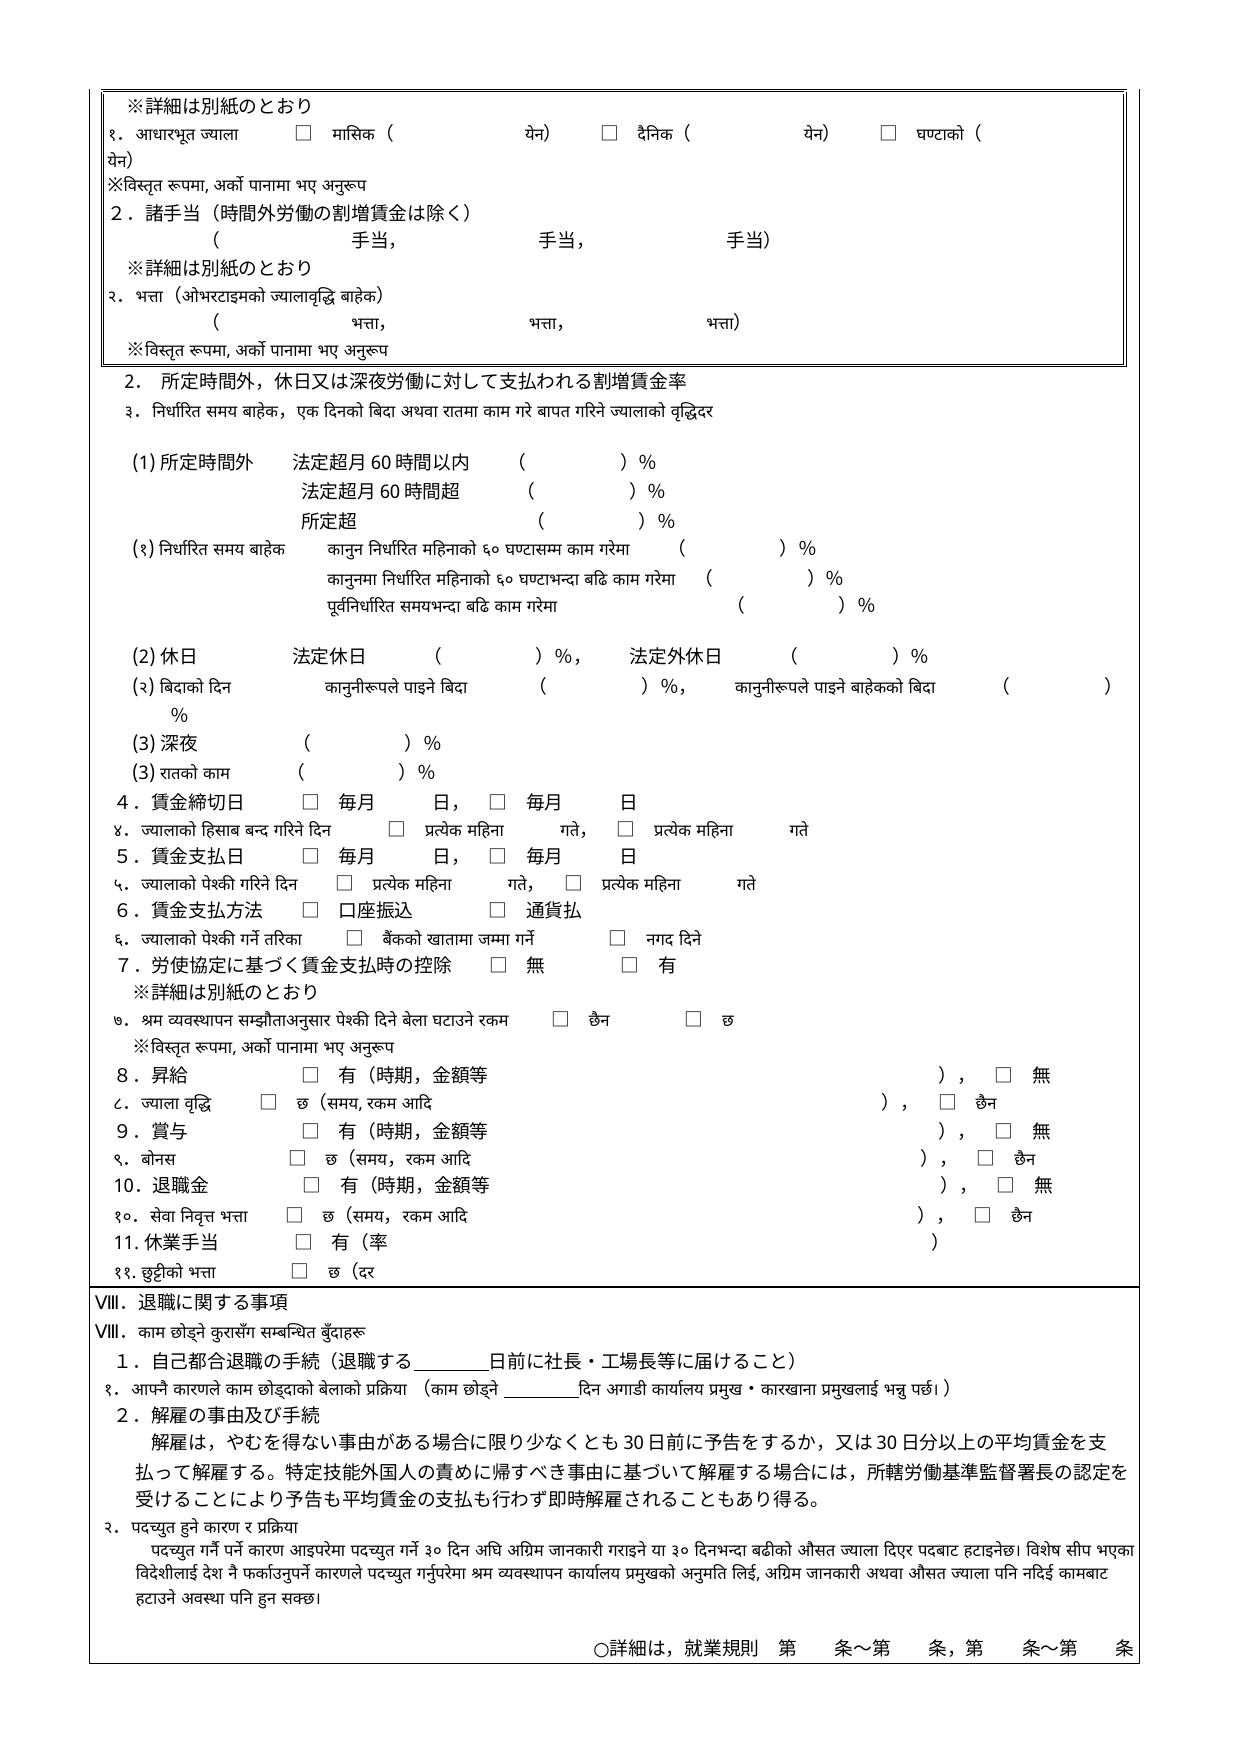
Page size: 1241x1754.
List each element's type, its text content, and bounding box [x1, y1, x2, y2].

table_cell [102, 90, 1125, 363]
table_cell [90, 1288, 1139, 1663]
table_cell [90, 89, 102, 363]
table_cell 所定時間外，休日又は深夜労働に対して支払われる割増賃金率 ३．निर्धारित समय बाहेक，एक दिनको बिदा अथवा रातमा काम गरे बापत गरिने ज्यालाको वृद्धिदर (1) 所定時間外 法定超月60時間以内 （ ）％ 法定超月60時間超 （ ）％ 所定超 （ ）％ (१) निर्धारित समय बाहेक कानुन निर्धारित महिनाको ६० घण्टासम्म काम गरेमा （ ）％ कानुनमा निर्धारित महिनाको ६० घण्टाभन्दा बढि काम गरेमा （ ）％ पूर्वनिर्धारित समयभन्दा बढि काम गरेमा （ ）％ (2) 休日 法定休日 （ ）％， 法定外休日 （ ）％ (२) बिदाको दिन कानुनीरूपले पाइने बिदा （ ）％， कानुनीरूपले पाइने बाहेकको बिदा （ ）％ (3) 深夜 （ ）％ (3) रातको काम （ ）％ ４．賃金締切日 □ 毎月 日， □ 毎月 日 ४．ज्यालाको हिसाब बन्द गरिने दिन □ प्रत्येक महिना गते， □ प्रत्येक महिना गते ５．賃金支払日 □ 毎月 日， □ 毎月 日 ५．ज्यालाको पेश्की गरिने दिन □ प्रत्येक महिना गते， □ प्रत्येक महिना गते ６．賃金支払方法 □ 口座振込 □ 通貨払 ६．ज्यालाको पेश्की गर्ने तरिका □ बैंकको खातामा जम्मा गर्ने □ नगद दिने ７．労使協定に基づく賃金支払時の控除 □ 無 □ 有 ※詳細は別紙のとおり ७．श्रम व्यवस्थापन सम्झौताअनुसार पेश्की दिने बेला घटाउने रकम □ छैन □ छ ※विस्तृत रूपमा, अर्को पानामा भए अनुरूप ８．昇給 □ 有（時期，金額等 ）， □ 無 ८．ज्याला वृद्धि □ छ（समय, रकम आदि ）， □ छैन ９．賞与 □ 有（時期，金額等 ）， □ 無 ९．बोनस □ छ（समय，रकम आदि ）， □ छैन 10．退職金 □ 有（時期，金額等 ）， □ 無 १०．सेवा निवृत्त भत्ता □ छ（समय，रकम आदि ）， □ छैन 11. 休業手当 □ 有（率 ） ११. छुट्टीको भत्ता □ छ（दर [90, 364, 1139, 1286]
table_cell [1125, 89, 1139, 363]
